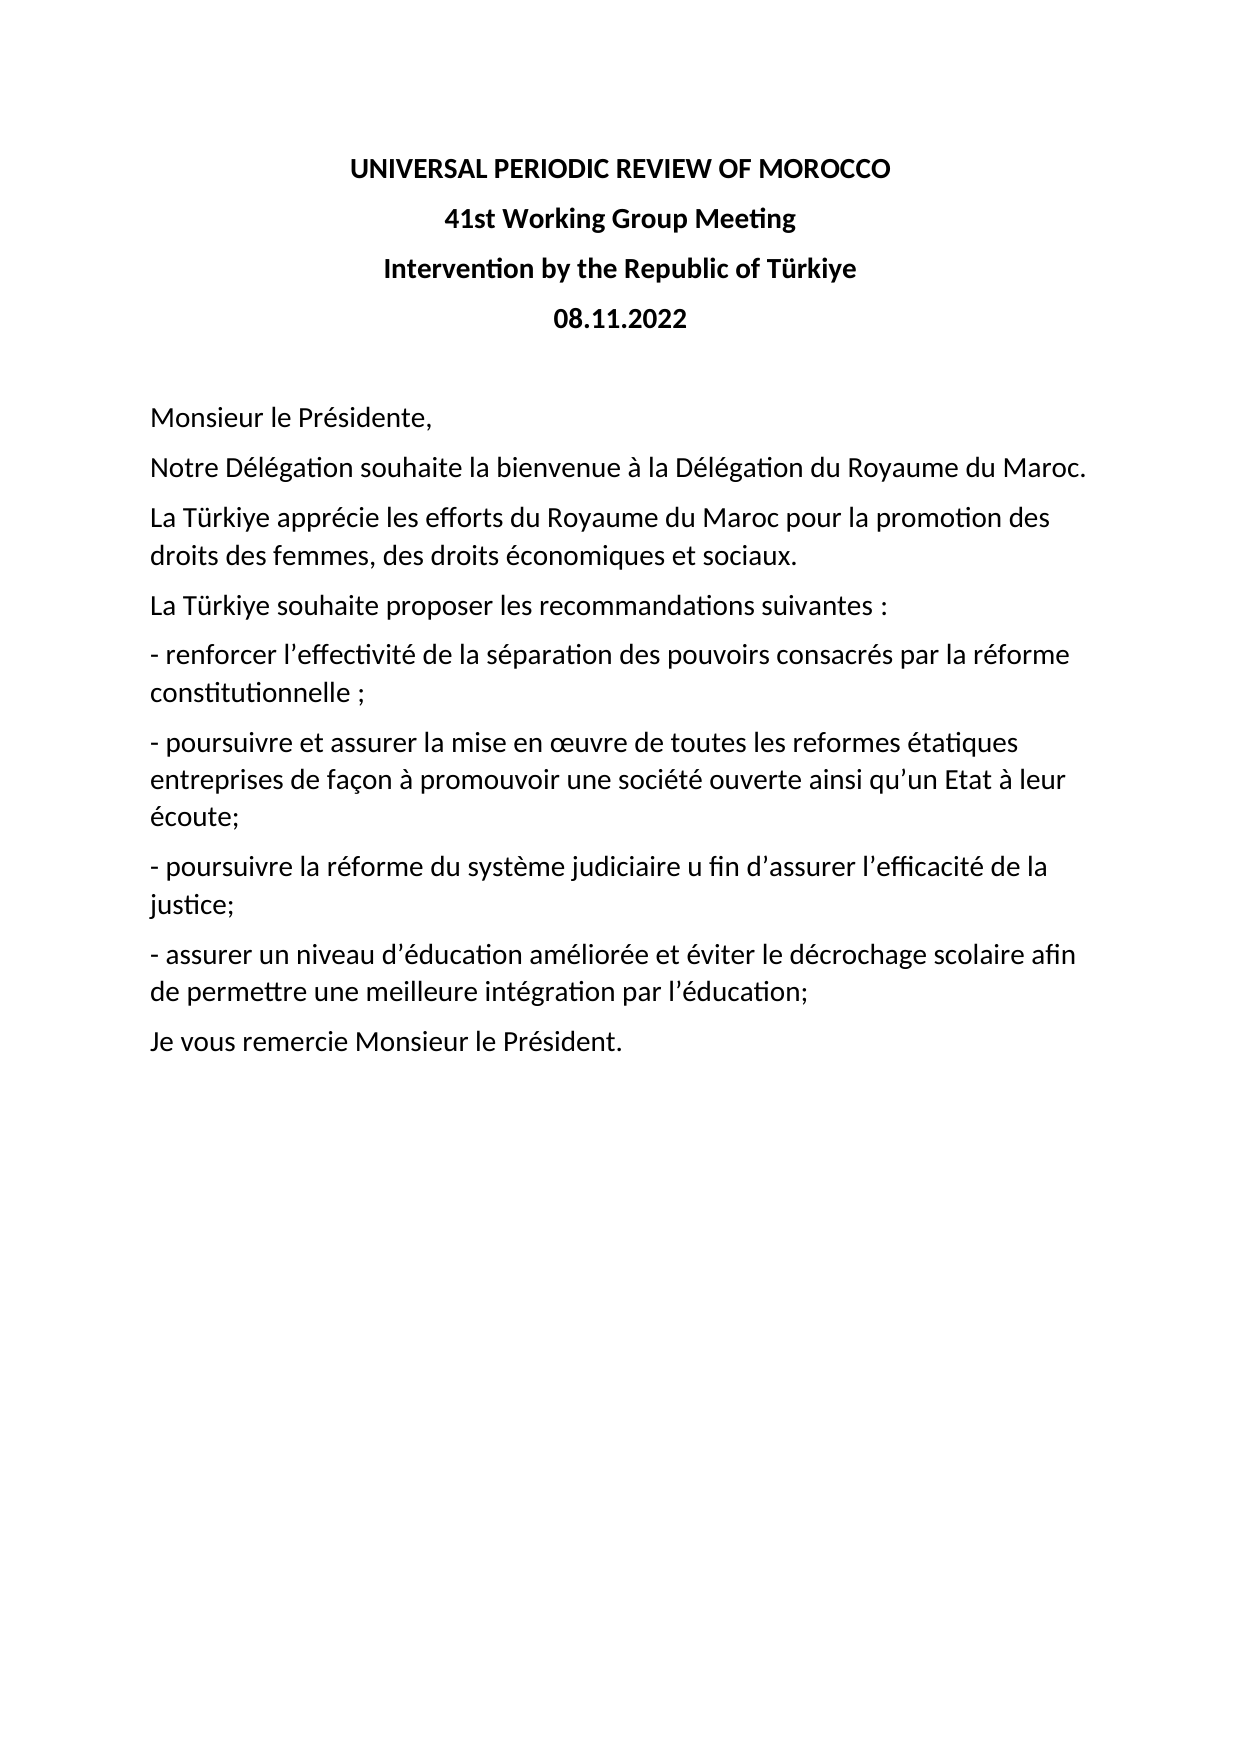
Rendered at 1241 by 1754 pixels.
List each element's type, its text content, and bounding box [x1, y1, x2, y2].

text Monsieur le Présidente, [150, 399, 1090, 435]
text La Türkiye apprécie les efforts du Royaume du Maroc pour la promotion des droits des femmes, des droits économiques et sociaux. [150, 499, 1090, 572]
text Intervention by the Republic of Türkiye [150, 250, 1090, 285]
text - poursuivre la réforme du système judiciaire u fin d’assurer l’efficacité de la justice; [150, 848, 1090, 921]
text La Türkiye souhaite proposer les recommandations suivantes : [150, 587, 1090, 622]
text Je vous remercie Monsieur le Président. [150, 1023, 1090, 1059]
text - assurer un niveau d’éducation améliorée et éviter le décrochage scolaire afin de permettre une meilleure intégration par l’éducation; [150, 936, 1090, 1009]
text UNIVERSAL PERIODIC REVIEW OF MOROCCO [150, 150, 1090, 186]
text - poursuivre et assurer la mise en œuvre de toutes les reformes étatiques entreprises de façon à promouvoir une société ouverte ainsi qu’un Etat à leur écoute; [150, 724, 1090, 834]
text 08.11.2022 [150, 300, 1090, 335]
text 41st Working Group Meeting [150, 200, 1090, 236]
text Notre Délégation souhaite la bienvenue à la Délégation du Royaume du Maroc. [150, 449, 1090, 485]
text - renforcer l’effectivité de la séparation des pouvoirs consacrés par la réforme constitutionnelle ; [150, 636, 1090, 709]
